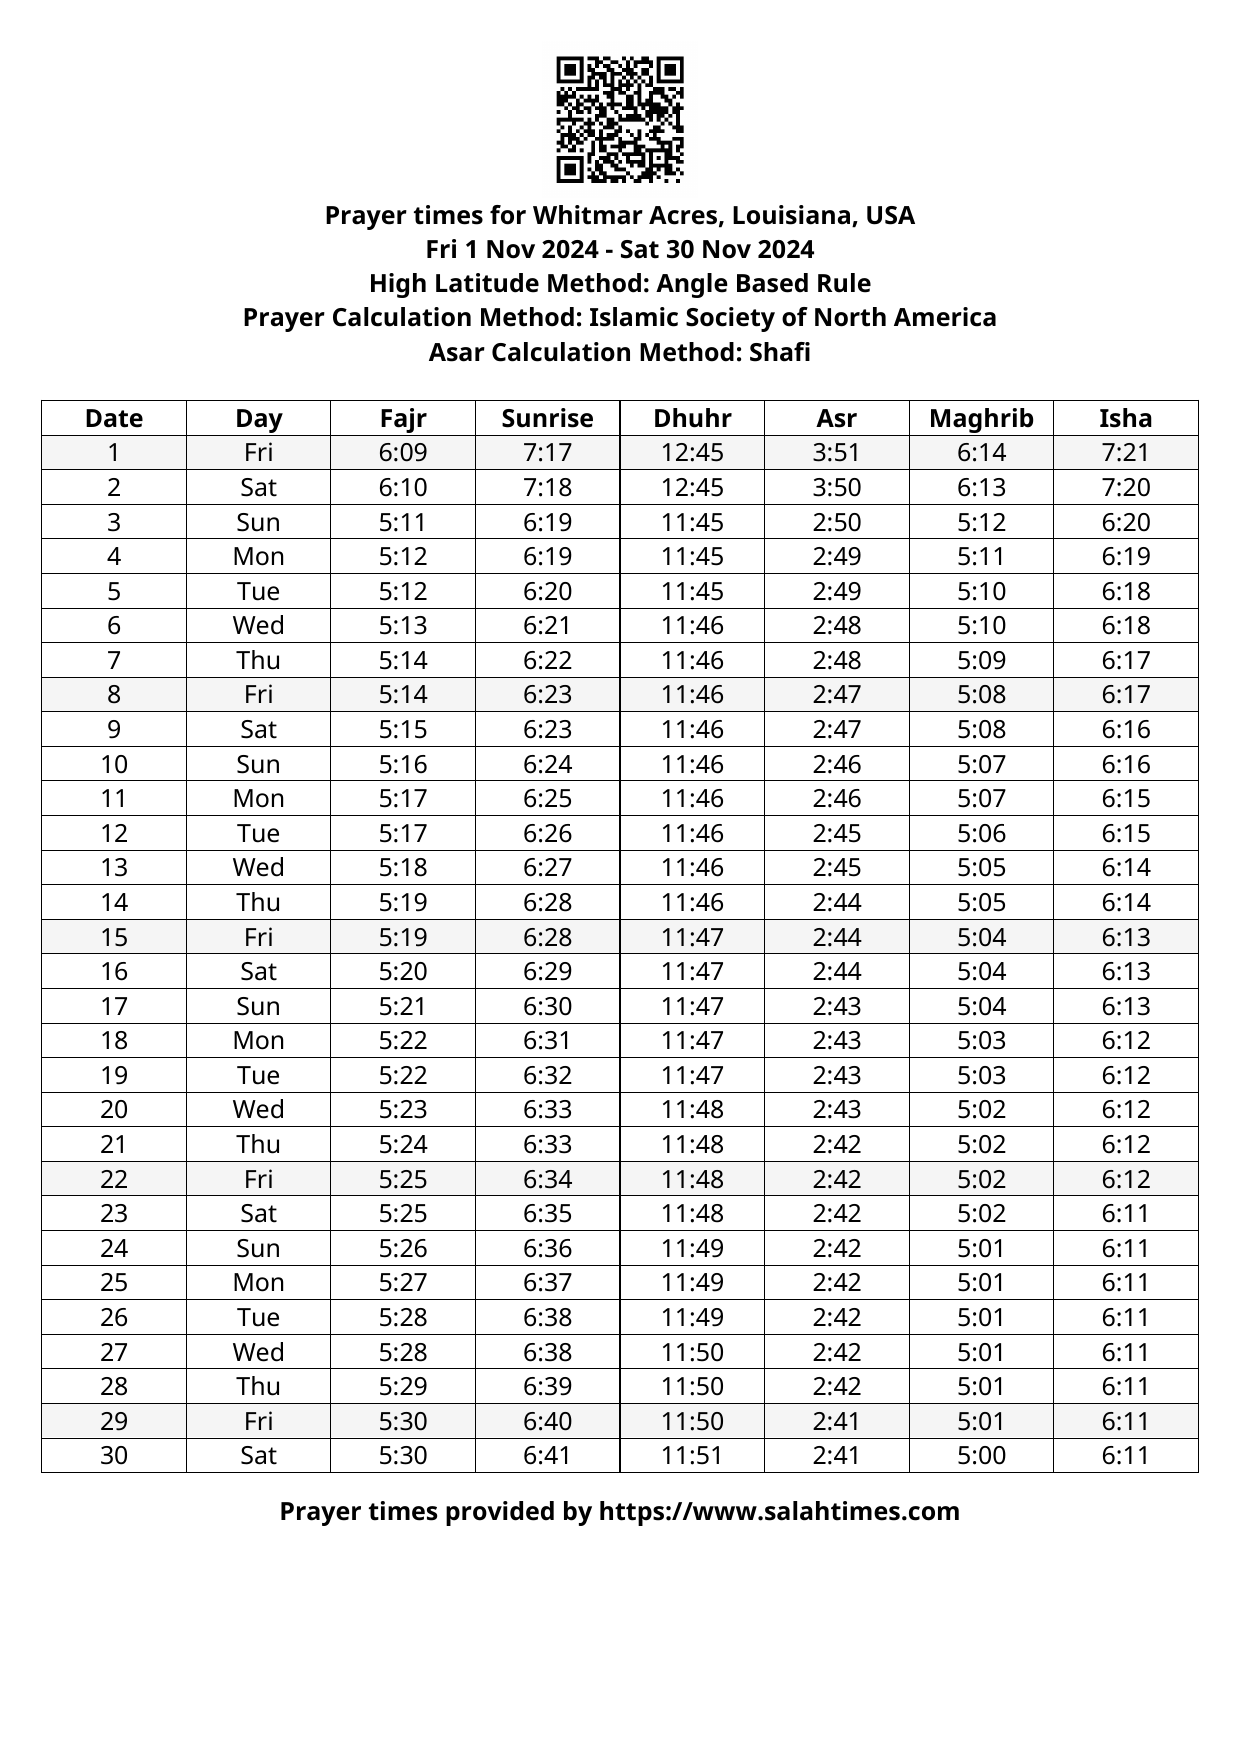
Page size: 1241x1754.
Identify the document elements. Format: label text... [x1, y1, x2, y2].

table_cell 6:27 [476, 851, 619, 884]
table_cell 6 [42, 609, 186, 642]
table_cell 11:46 [621, 851, 764, 884]
table_cell 6:20 [476, 574, 619, 607]
table_cell 11:49 [621, 1300, 764, 1334]
table_header Fajr [331, 401, 475, 434]
table_cell 2:43 [765, 989, 909, 1022]
table_cell 11:47 [621, 989, 764, 1022]
table_cell Wed [187, 1093, 330, 1126]
table_cell Fri [187, 436, 330, 469]
table_cell 8 [42, 678, 186, 711]
table_cell Thu [187, 885, 330, 919]
table_cell 6:17 [1054, 643, 1198, 677]
table_cell 11:46 [621, 609, 764, 642]
table_cell 6:15 [1054, 781, 1198, 815]
table_cell 12:45 [621, 436, 764, 469]
table_cell 5:19 [331, 920, 475, 953]
table_cell 30 [42, 1439, 186, 1472]
text Fri 1 Nov 2024 - Sat 30 Nov 2024 [42, 232, 1198, 266]
table_cell 6:28 [476, 885, 619, 919]
table_cell 14 [42, 885, 186, 919]
table_cell 5:25 [331, 1162, 475, 1195]
table_cell Thu [187, 1369, 330, 1403]
table_cell 6:11 [1054, 1439, 1198, 1472]
table_cell Wed [187, 851, 330, 884]
table_cell 21 [42, 1127, 186, 1161]
table_cell 6:11 [1054, 1300, 1198, 1334]
table_cell Sun [187, 505, 330, 538]
table_cell 5:29 [331, 1369, 475, 1403]
table_cell 6:11 [1054, 1404, 1198, 1437]
table_cell 2:42 [765, 1127, 909, 1161]
table_cell 5:23 [331, 1093, 475, 1126]
table_cell 5:17 [331, 781, 475, 815]
table_cell 11:46 [621, 816, 764, 849]
table_cell 23 [42, 1196, 186, 1230]
table_cell 11:46 [621, 712, 764, 746]
table_header Date [42, 401, 186, 434]
table_cell 9 [42, 712, 186, 746]
table_cell 28 [42, 1369, 186, 1403]
table_cell 5:24 [331, 1127, 475, 1161]
table_header Day [187, 401, 330, 434]
table_cell 11:46 [621, 781, 764, 815]
table_cell 6:14 [910, 436, 1053, 469]
table_cell Tue [187, 1058, 330, 1092]
table_cell 11:48 [621, 1093, 764, 1126]
table_cell Thu [187, 1127, 330, 1161]
table_cell 6:16 [1054, 747, 1198, 780]
table_cell 7 [42, 643, 186, 677]
table_cell 11:45 [621, 539, 764, 573]
table_cell 5:01 [910, 1335, 1053, 1368]
table_cell 5:12 [331, 539, 475, 573]
table_cell Tue [187, 1300, 330, 1334]
table_cell Sat [187, 954, 330, 988]
table_cell Mon [187, 539, 330, 573]
table_cell 6:11 [1054, 1196, 1198, 1230]
table_cell 5 [42, 574, 186, 607]
table_cell 11:46 [621, 747, 764, 780]
table_cell 2:41 [765, 1439, 909, 1472]
table_cell 6:09 [331, 436, 475, 469]
table_cell 6:12 [1054, 1024, 1198, 1057]
table_cell 5:26 [331, 1231, 475, 1264]
table_cell 6:14 [1054, 885, 1198, 919]
table_cell 5:07 [910, 747, 1053, 780]
table_cell 11:47 [621, 920, 764, 953]
table_cell 6:23 [476, 678, 619, 711]
table_cell 2:42 [765, 1335, 909, 1368]
table_cell 5:28 [331, 1300, 475, 1334]
table_cell 29 [42, 1404, 186, 1437]
table_cell 6:12 [1054, 1093, 1198, 1126]
table_cell 2:47 [765, 678, 909, 711]
table_cell 5:15 [331, 712, 475, 746]
table_cell Fri [187, 678, 330, 711]
table_cell 6:24 [476, 747, 619, 780]
table_cell 6:33 [476, 1093, 619, 1126]
table_cell 2:42 [765, 1231, 909, 1264]
table_cell 6:12 [1054, 1127, 1198, 1161]
table_cell 5:30 [331, 1404, 475, 1437]
table_cell 5:27 [331, 1266, 475, 1299]
table_cell 11:51 [621, 1439, 764, 1472]
table_cell Sat [187, 470, 330, 504]
table_cell 5:03 [910, 1024, 1053, 1057]
text Asar Calculation Method: Shafi [42, 334, 1198, 368]
table_cell 5:04 [910, 989, 1053, 1022]
table_cell 2:43 [765, 1093, 909, 1126]
table_cell 5:06 [910, 816, 1053, 849]
table_cell 5:04 [910, 920, 1053, 953]
table_cell 5:12 [331, 574, 475, 607]
table_cell 6:17 [1054, 678, 1198, 711]
table_cell 11:50 [621, 1335, 764, 1368]
table_cell 6:28 [476, 920, 619, 953]
table_cell 6:33 [476, 1127, 619, 1161]
table_cell 5:05 [910, 885, 1053, 919]
table_cell 6:11 [1054, 1369, 1198, 1403]
table_cell 11:49 [621, 1231, 764, 1264]
table_cell 5:17 [331, 816, 475, 849]
table_cell 2:44 [765, 954, 909, 988]
table_cell 6:19 [476, 505, 619, 538]
table_cell 6:13 [1054, 920, 1198, 953]
table_cell 2:48 [765, 643, 909, 677]
table_cell 3:51 [765, 436, 909, 469]
table_cell 6:25 [476, 781, 619, 815]
table_cell 2 [42, 470, 186, 504]
table_cell 5:11 [910, 539, 1053, 573]
table_cell 5:02 [910, 1093, 1053, 1126]
table_cell 6:35 [476, 1196, 619, 1230]
table_cell 11:46 [621, 885, 764, 919]
table_cell 6:13 [910, 470, 1053, 504]
table_cell 26 [42, 1300, 186, 1334]
text Prayer Calculation Method: Islamic Society of North America [42, 300, 1198, 334]
table_cell 6:32 [476, 1058, 619, 1092]
table_cell 6:16 [1054, 712, 1198, 746]
table_cell 11:48 [621, 1162, 764, 1195]
table_cell 17 [42, 989, 186, 1022]
text Prayer times provided by https://www.salahtimes.com [42, 1494, 1198, 1528]
table_cell 6:13 [1054, 989, 1198, 1022]
table_cell 2:42 [765, 1369, 909, 1403]
table_cell 5:14 [331, 678, 475, 711]
table_cell 6:14 [1054, 851, 1198, 884]
table_cell Thu [187, 643, 330, 677]
table_cell 11:50 [621, 1404, 764, 1437]
table_cell 2:47 [765, 712, 909, 746]
table_cell 5:30 [331, 1439, 475, 1472]
table_cell Mon [187, 1266, 330, 1299]
table_cell 6:12 [1054, 1162, 1198, 1195]
table_header Sunrise [476, 401, 619, 434]
table_cell 5:22 [331, 1058, 475, 1092]
table_cell 5:02 [910, 1127, 1053, 1161]
table_cell 19 [42, 1058, 186, 1092]
table_cell 6:15 [1054, 816, 1198, 849]
table_cell 5:01 [910, 1231, 1053, 1264]
table_cell 5:10 [910, 609, 1053, 642]
table_cell 2:41 [765, 1404, 909, 1437]
table_cell 6:31 [476, 1024, 619, 1057]
table_cell 5:14 [331, 643, 475, 677]
table_cell 6:11 [1054, 1335, 1198, 1368]
table_cell 4 [42, 539, 186, 573]
table_cell 5:01 [910, 1300, 1053, 1334]
table_cell 5:12 [910, 505, 1053, 538]
table_cell 5:05 [910, 851, 1053, 884]
table_cell 13 [42, 851, 186, 884]
table_cell 6:12 [1054, 1058, 1198, 1092]
table_cell 5:22 [331, 1024, 475, 1057]
table_cell 7:17 [476, 436, 619, 469]
text High Latitude Method: Angle Based Rule [42, 266, 1198, 300]
table_cell 15 [42, 920, 186, 953]
table_cell 2:42 [765, 1162, 909, 1195]
table_cell 6:23 [476, 712, 619, 746]
table_cell 5:01 [910, 1369, 1053, 1403]
table_cell 11:49 [621, 1266, 764, 1299]
table_cell Mon [187, 781, 330, 815]
table_cell 2:49 [765, 574, 909, 607]
table_cell 11:48 [621, 1196, 764, 1230]
table_cell 6:18 [1054, 609, 1198, 642]
table_cell Sat [187, 1439, 330, 1472]
table_cell 22 [42, 1162, 186, 1195]
table_cell 2:43 [765, 1024, 909, 1057]
table_header Asr [765, 401, 909, 434]
table_header Isha [1054, 401, 1198, 434]
table_cell 6:11 [1054, 1266, 1198, 1299]
table_cell 5:04 [910, 954, 1053, 988]
table_cell 5:19 [331, 885, 475, 919]
table_cell Tue [187, 574, 330, 607]
table_cell 7:21 [1054, 436, 1198, 469]
table_cell 5:28 [331, 1335, 475, 1368]
table_cell 2:43 [765, 1058, 909, 1092]
table_cell 6:29 [476, 954, 619, 988]
table_cell 7:20 [1054, 470, 1198, 504]
table_cell 6:21 [476, 609, 619, 642]
table_cell 5:08 [910, 678, 1053, 711]
table_cell 5:10 [910, 574, 1053, 607]
table_cell Sun [187, 1231, 330, 1264]
table_cell 11:45 [621, 505, 764, 538]
table_cell 6:34 [476, 1162, 619, 1195]
table_cell 1 [42, 436, 186, 469]
table_cell 11 [42, 781, 186, 815]
table_cell 6:38 [476, 1300, 619, 1334]
table_cell 2:46 [765, 747, 909, 780]
table_cell 12:45 [621, 470, 764, 504]
table_cell 6:13 [1054, 954, 1198, 988]
table_cell 5:02 [910, 1196, 1053, 1230]
table_cell 5:03 [910, 1058, 1053, 1092]
table_cell 11:50 [621, 1369, 764, 1403]
table_cell 6:26 [476, 816, 619, 849]
table_cell 2:42 [765, 1266, 909, 1299]
table_cell Sun [187, 747, 330, 780]
table_cell 5:01 [910, 1266, 1053, 1299]
table_cell 5:01 [910, 1404, 1053, 1437]
table_cell 11:47 [621, 1024, 764, 1057]
table_cell 16 [42, 954, 186, 988]
table_cell 5:07 [910, 781, 1053, 815]
table_cell 11:45 [621, 574, 764, 607]
table_cell 6:40 [476, 1404, 619, 1437]
table_cell 11:47 [621, 954, 764, 988]
table_cell 11:48 [621, 1127, 764, 1161]
table_cell 11:47 [621, 1058, 764, 1092]
table_cell 5:16 [331, 747, 475, 780]
table_cell 5:11 [331, 505, 475, 538]
table_cell 6:22 [476, 643, 619, 677]
table_cell Sat [187, 712, 330, 746]
table_cell 11:46 [621, 643, 764, 677]
table_cell 5:08 [910, 712, 1053, 746]
table_cell 25 [42, 1266, 186, 1299]
table_cell Mon [187, 1024, 330, 1057]
table_cell 2:49 [765, 539, 909, 573]
table_cell 6:41 [476, 1439, 619, 1472]
table_header Dhuhr [621, 401, 764, 434]
table_cell 5:25 [331, 1196, 475, 1230]
picture [542, 41, 699, 198]
table_cell Tue [187, 816, 330, 849]
table_cell 2:45 [765, 851, 909, 884]
table_cell 6:30 [476, 989, 619, 1022]
table_cell 2:42 [765, 1196, 909, 1230]
table_cell 2:44 [765, 920, 909, 953]
table_cell 2:44 [765, 885, 909, 919]
table_header Maghrib [910, 401, 1053, 434]
table_cell 20 [42, 1093, 186, 1126]
table_cell 5:02 [910, 1162, 1053, 1195]
table_cell 6:11 [1054, 1231, 1198, 1264]
table_cell 6:19 [1054, 539, 1198, 573]
table_cell 10 [42, 747, 186, 780]
table_cell 3:50 [765, 470, 909, 504]
table_cell 2:50 [765, 505, 909, 538]
table_cell 2:45 [765, 816, 909, 849]
table_cell Wed [187, 1335, 330, 1368]
table_cell 27 [42, 1335, 186, 1368]
table_cell 18 [42, 1024, 186, 1057]
table_cell Fri [187, 1162, 330, 1195]
table_cell Sun [187, 989, 330, 1022]
table_cell 5:18 [331, 851, 475, 884]
table_cell 2:42 [765, 1300, 909, 1334]
table_cell 11:46 [621, 678, 764, 711]
table_cell 6:39 [476, 1369, 619, 1403]
table_cell 5:00 [910, 1439, 1053, 1472]
table_cell 6:18 [1054, 574, 1198, 607]
table_cell Wed [187, 609, 330, 642]
table_cell 5:13 [331, 609, 475, 642]
table_cell 6:36 [476, 1231, 619, 1264]
table_cell 6:38 [476, 1335, 619, 1368]
table_cell 6:20 [1054, 505, 1198, 538]
table_cell 3 [42, 505, 186, 538]
table_cell 5:20 [331, 954, 475, 988]
table_cell 7:18 [476, 470, 619, 504]
table_cell 6:10 [331, 470, 475, 504]
table_cell 5:09 [910, 643, 1053, 677]
table_cell 5:21 [331, 989, 475, 1022]
table_cell Fri [187, 920, 330, 953]
text Prayer times for Whitmar Acres, Louisiana, USA [42, 198, 1198, 232]
table_cell 2:46 [765, 781, 909, 815]
table_cell 12 [42, 816, 186, 849]
table_cell 24 [42, 1231, 186, 1264]
table_cell 6:19 [476, 539, 619, 573]
table_cell Fri [187, 1404, 330, 1437]
table_cell 6:37 [476, 1266, 619, 1299]
table_cell Sat [187, 1196, 330, 1230]
table_cell 2:48 [765, 609, 909, 642]
